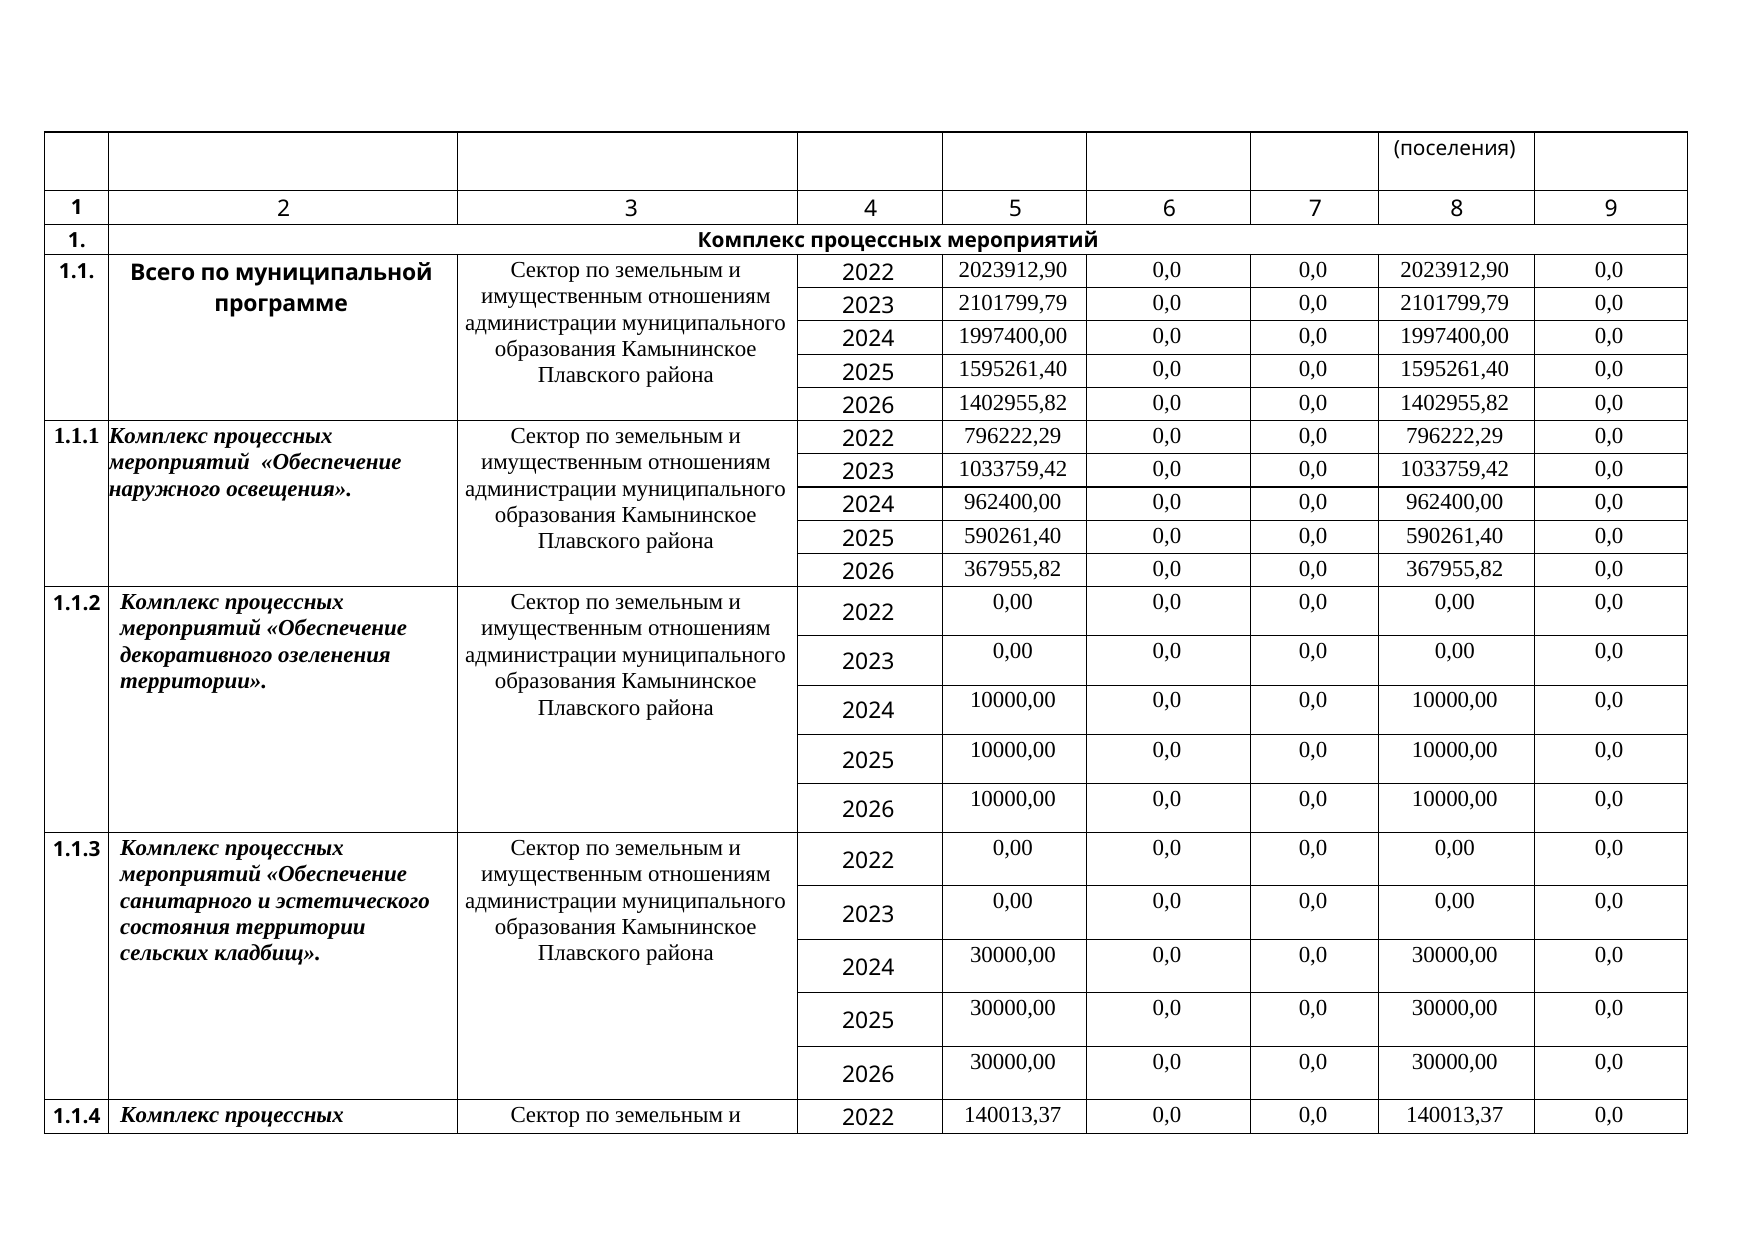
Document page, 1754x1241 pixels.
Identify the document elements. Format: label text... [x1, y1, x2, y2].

table_cell 3 [458, 191, 797, 223]
table_cell 2025 [798, 521, 942, 553]
table_cell 1.1.4 [45, 1100, 108, 1132]
table_cell Сектор по земельным и имущественным отношениям администрации муниципального образования Камынинское Плавского района [458, 421, 797, 586]
table_cell 0,0 [1251, 355, 1378, 387]
table_cell 30000,00 [943, 993, 1086, 1046]
table_cell 0,0 [1087, 636, 1250, 684]
table_cell 10000,00 [1379, 735, 1534, 783]
table_cell 0,0 [1251, 488, 1378, 520]
table_cell 6 [1087, 191, 1250, 223]
table_cell 0,0 [1535, 940, 1687, 992]
table_cell 0,0 [1251, 735, 1378, 783]
table_cell 0,00 [943, 636, 1086, 684]
table_cell 2023 [798, 636, 942, 684]
table_cell 2026 [798, 1047, 942, 1099]
table_cell 0,0 [1251, 784, 1378, 832]
table_cell [458, 133, 797, 190]
table_cell 1 [45, 191, 108, 223]
table_cell 0,0 [1087, 886, 1250, 939]
table_cell 0,0 [1251, 886, 1378, 939]
table_cell 0,00 [1379, 636, 1534, 684]
table_cell 796222,29 [1379, 421, 1534, 453]
table_cell 0,0 [1087, 255, 1250, 287]
table_cell 0,0 [1087, 784, 1250, 832]
table_cell 0,0 [1251, 321, 1378, 353]
table_cell 0,0 [1535, 735, 1687, 783]
table_cell 0,0 [1087, 388, 1250, 420]
table_cell 0,00 [943, 587, 1086, 635]
table_cell 1997400,00 [1379, 321, 1534, 353]
table_cell 1997400,00 [943, 321, 1086, 353]
table_cell [798, 133, 942, 190]
table_cell 0,0 [1251, 1100, 1378, 1132]
table_cell 0,0 [1251, 255, 1378, 287]
table_cell 0,0 [1535, 833, 1687, 885]
table_cell 2026 [798, 554, 942, 586]
table_cell 2025 [798, 993, 942, 1046]
table_cell 0,00 [1379, 886, 1534, 939]
table_cell 0,0 [1087, 488, 1250, 520]
table_cell 30000,00 [1379, 940, 1534, 992]
table_cell 2023 [798, 454, 942, 486]
table_cell 0,0 [1535, 321, 1687, 353]
table_cell 590261,40 [1379, 521, 1534, 553]
table_cell 1033759,42 [943, 454, 1086, 486]
table_cell Комплекс процессных мероприятий «Обеспечение наружного освещения». [109, 421, 457, 586]
table_cell 0,0 [1087, 1100, 1250, 1132]
table_cell 5 [943, 191, 1086, 223]
table_cell 796222,29 [943, 421, 1086, 453]
table_cell 0,0 [1251, 454, 1378, 486]
table_cell 1402955,82 [943, 388, 1086, 420]
table_cell 0,0 [1087, 288, 1250, 320]
table_cell 1033759,42 [1379, 454, 1534, 486]
table_cell 0,0 [1087, 355, 1250, 387]
table_cell 10000,00 [943, 735, 1086, 783]
table_cell 367955,82 [943, 554, 1086, 586]
table_cell 367955,82 [1379, 554, 1534, 586]
table_cell 140013,37 [943, 1100, 1086, 1132]
table_cell 0,0 [1251, 993, 1378, 1046]
table_cell 10000,00 [1379, 686, 1534, 734]
table_cell 2025 [798, 355, 942, 387]
table_cell 0,0 [1535, 388, 1687, 420]
table_cell 0,0 [1251, 686, 1378, 734]
table_cell 0,0 [1535, 686, 1687, 734]
table_cell 0,0 [1535, 521, 1687, 553]
table_cell 0,00 [943, 886, 1086, 939]
table_cell 1.1.3 [45, 833, 108, 1099]
table_cell 0,0 [1535, 886, 1687, 939]
table_cell 9 [1535, 191, 1687, 223]
table_cell 1595261,40 [1379, 355, 1534, 387]
table_cell Комплекс процессных мероприятий «Обеспечение санитарного и эстетического состояния территории сельских кладбищ». [109, 833, 457, 1099]
table_cell 0,0 [1251, 940, 1378, 992]
table_cell 2024 [798, 321, 942, 353]
table_cell 0,0 [1251, 554, 1378, 586]
table_cell 2101799,79 [1379, 288, 1534, 320]
table_cell 0,0 [1251, 1047, 1378, 1099]
table_cell 0,0 [1251, 521, 1378, 553]
table_cell 0,0 [1535, 587, 1687, 635]
table_cell 0,0 [1087, 587, 1250, 635]
table_cell 0,00 [1379, 833, 1534, 885]
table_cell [458, 1100, 797, 1132]
table_cell 0,0 [1535, 1047, 1687, 1099]
table_cell 0,0 [1535, 454, 1687, 486]
table_cell 1. [45, 225, 108, 254]
table_cell 2023 [798, 886, 942, 939]
table_cell 0,0 [1251, 421, 1378, 453]
table_cell 2 [109, 191, 457, 223]
table_cell 1.1. [45, 255, 108, 420]
table_cell 962400,00 [943, 488, 1086, 520]
table_cell 0,0 [1535, 636, 1687, 684]
table_cell 2024 [798, 686, 942, 734]
table_cell 2023912,90 [943, 255, 1086, 287]
table_cell 0,0 [1251, 587, 1378, 635]
table_cell 140013,37 [1379, 1100, 1534, 1132]
table_cell 10000,00 [1379, 784, 1534, 832]
table_cell Сектор по земельным и имущественным отношениям администрации муниципального образования Камынинское Плавского района [458, 255, 797, 420]
table_cell 0,0 [1087, 454, 1250, 486]
table_cell 0,0 [1087, 940, 1250, 992]
table_cell 0,0 [1535, 784, 1687, 832]
table_cell Всего по муниципальной программе [109, 255, 457, 420]
table_cell 2025 [798, 735, 942, 783]
table_cell 0,0 [1087, 833, 1250, 885]
table_cell 30000,00 [1379, 993, 1534, 1046]
table_cell 1.1.1 [45, 421, 108, 586]
table_cell 10000,00 [943, 784, 1086, 832]
table_cell 0,0 [1535, 255, 1687, 287]
table_cell 2101799,79 [943, 288, 1086, 320]
table_cell 0,0 [1087, 686, 1250, 734]
table_cell 2022 [798, 421, 942, 453]
table_cell 0,0 [1535, 1100, 1687, 1132]
table_cell 0,0 [1087, 554, 1250, 586]
table_cell 0,0 [1535, 993, 1687, 1046]
table_cell 0,0 [1251, 388, 1378, 420]
table_cell 0,0 [1087, 735, 1250, 783]
table_cell 590261,40 [943, 521, 1086, 553]
table_cell 0,0 [1087, 421, 1250, 453]
table_cell 1.1.2 [45, 587, 108, 832]
table_cell 0,0 [1535, 288, 1687, 320]
table_cell 0,0 [1535, 488, 1687, 520]
table_cell 30000,00 [1379, 1047, 1534, 1099]
table_cell 0,0 [1251, 833, 1378, 885]
table_cell 0,0 [1535, 355, 1687, 387]
table_cell 30000,00 [943, 940, 1086, 992]
table_cell 2023912,90 [1379, 255, 1534, 287]
table_cell 0,0 [1087, 321, 1250, 353]
table_cell 0,0 [1251, 288, 1378, 320]
table_cell Сектор по земельным и имущественным отношениям администрации муниципального образования Камынинское Плавского района [458, 833, 797, 1099]
table_cell 2022 [798, 833, 942, 885]
table_cell 30000,00 [943, 1047, 1086, 1099]
table_cell 7 [1251, 191, 1378, 223]
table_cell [109, 1100, 457, 1132]
table_cell 2024 [798, 488, 942, 520]
table_cell 0,0 [1087, 1047, 1250, 1099]
table_cell Комплекс процессных мероприятий [109, 225, 1687, 254]
table_cell 0,0 [1087, 993, 1250, 1046]
table_cell 1595261,40 [943, 355, 1086, 387]
table_cell 2022 [798, 587, 942, 635]
table_cell 4 [798, 191, 942, 223]
table_cell 0,00 [943, 833, 1086, 885]
table_cell 2026 [798, 784, 942, 832]
table_cell 2023 [798, 288, 942, 320]
table_cell 2022 [798, 1100, 942, 1132]
table_cell 2026 [798, 388, 942, 420]
table_cell 1402955,82 [1379, 388, 1534, 420]
table_cell 962400,00 [1379, 488, 1534, 520]
table_cell 0,0 [1535, 421, 1687, 453]
table_cell Комплекс процессных мероприятий «Обеспечение декоративного озеленения территории». [109, 587, 457, 832]
table_cell 0,0 [1251, 636, 1378, 684]
table_cell 8 [1379, 191, 1534, 223]
table_cell Сектор по земельным и имущественным отношениям администрации муниципального образования Камынинское Плавского района [458, 587, 797, 832]
table_cell 2022 [798, 255, 942, 287]
table_cell 0,00 [1379, 587, 1534, 635]
table_cell 0,0 [1535, 554, 1687, 586]
table_cell 10000,00 [943, 686, 1086, 734]
table_cell 2024 [798, 940, 942, 992]
table_cell 0,0 [1087, 521, 1250, 553]
